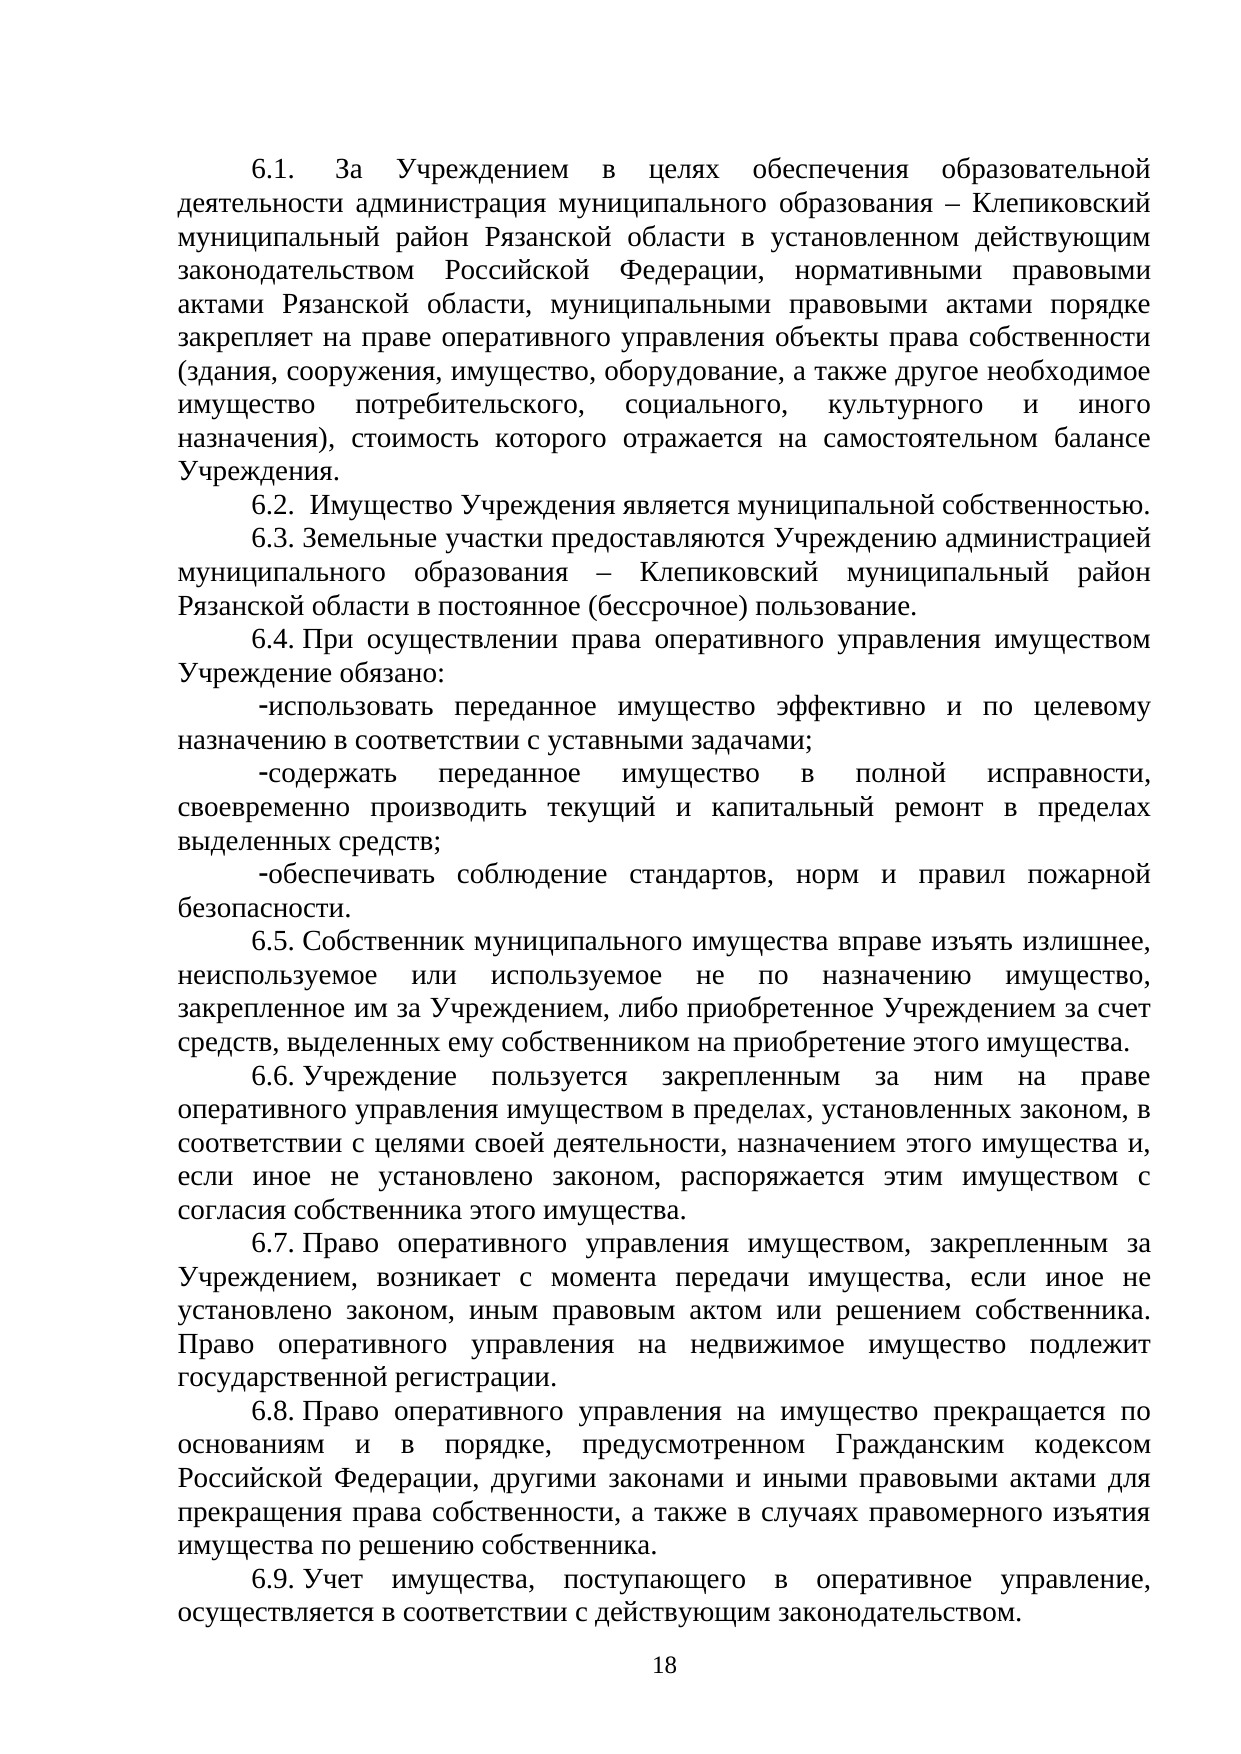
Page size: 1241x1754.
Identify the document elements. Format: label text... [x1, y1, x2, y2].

text ​ обеспечивать соблюдение стандартов, норм и правил пожарной безопасности. [177, 856, 1152, 923]
text 6.1.​ За Учреждением в целях обеспечения образовательной деятельности администрация муниципального образования – Клепиковский муниципальный район Рязанской области в установленном действующим законодательством Российской Федерации, нормативными правовыми актами Рязанской области, муниципальными правовыми актами порядке закрепляет на праве оперативного управления объекты права собственности (здания, сооружения, имущество, оборудование, а также другое необходимое имущество потребительского, социального, культурного и иного назначения), стоимость которого отражается на самостоятельном балансе Учреждения. [177, 152, 1152, 487]
text 6.7.​ Право оперативного управления имуществом, закрепленным за Учреждением, возникает с момента передачи имущества, если иное не установлено законом, иным правовым актом или решением собственника. Право оперативного управления на недвижимое имущество подлежит государственной регистрации. [177, 1225, 1152, 1393]
text 6.9.​ Учет имущества, поступающего в оперативное управление, осуществляется в соответствии с действующим законодательством. [177, 1561, 1152, 1628]
text 6.2.​ Имущество Учреждения является муниципальной собственностью. [177, 487, 1152, 521]
text ​ содержать переданное имущество в полной исправности, своевременно производить текущий и капитальный ремонт в пределах выделенных средств; [177, 756, 1152, 856]
text 6.6.​ Учреждение пользуется закрепленным за ним на праве оперативного управления имуществом в пределах, установленных законом, в соответствии с целями своей деятельности, назначением этого имущества и, если иное не установлено законом, распоряжается этим имуществом с согласия собственника этого имущества. [177, 1058, 1152, 1225]
text 6.3.​ Земельные участки предоставляются Учреждению администрацией муниципального образования – Клепиковский муниципальный район Рязанской области в постоянное (бессрочное) пользование. [177, 521, 1152, 621]
text 6.8.​ Право оперативного управления на имущество прекращается по основаниям и в порядке, предусмотренном Гражданским кодексом Российской Федерации, другими законами и иными правовыми актами для прекращения права собственности, а также в случаях правомерного изъятия имущества по решению собственника. [177, 1393, 1152, 1561]
text 6.5.​ Собственник муниципального имущества вправе изъять излишнее, неиспользуемое или используемое не по назначению имущество, закрепленное им за Учреждением, либо приобретенное Учреждением за счет средств, выделенных ему собственником на приобретение этого имущества. [177, 923, 1152, 1058]
text ​ использовать переданное имущество эффективно и по целевому назначению в соответствии с уставными задачами; [177, 688, 1152, 756]
text 6.4.​ При осуществлении права оперативного управления имуществом Учреждение обязано: [177, 621, 1152, 688]
